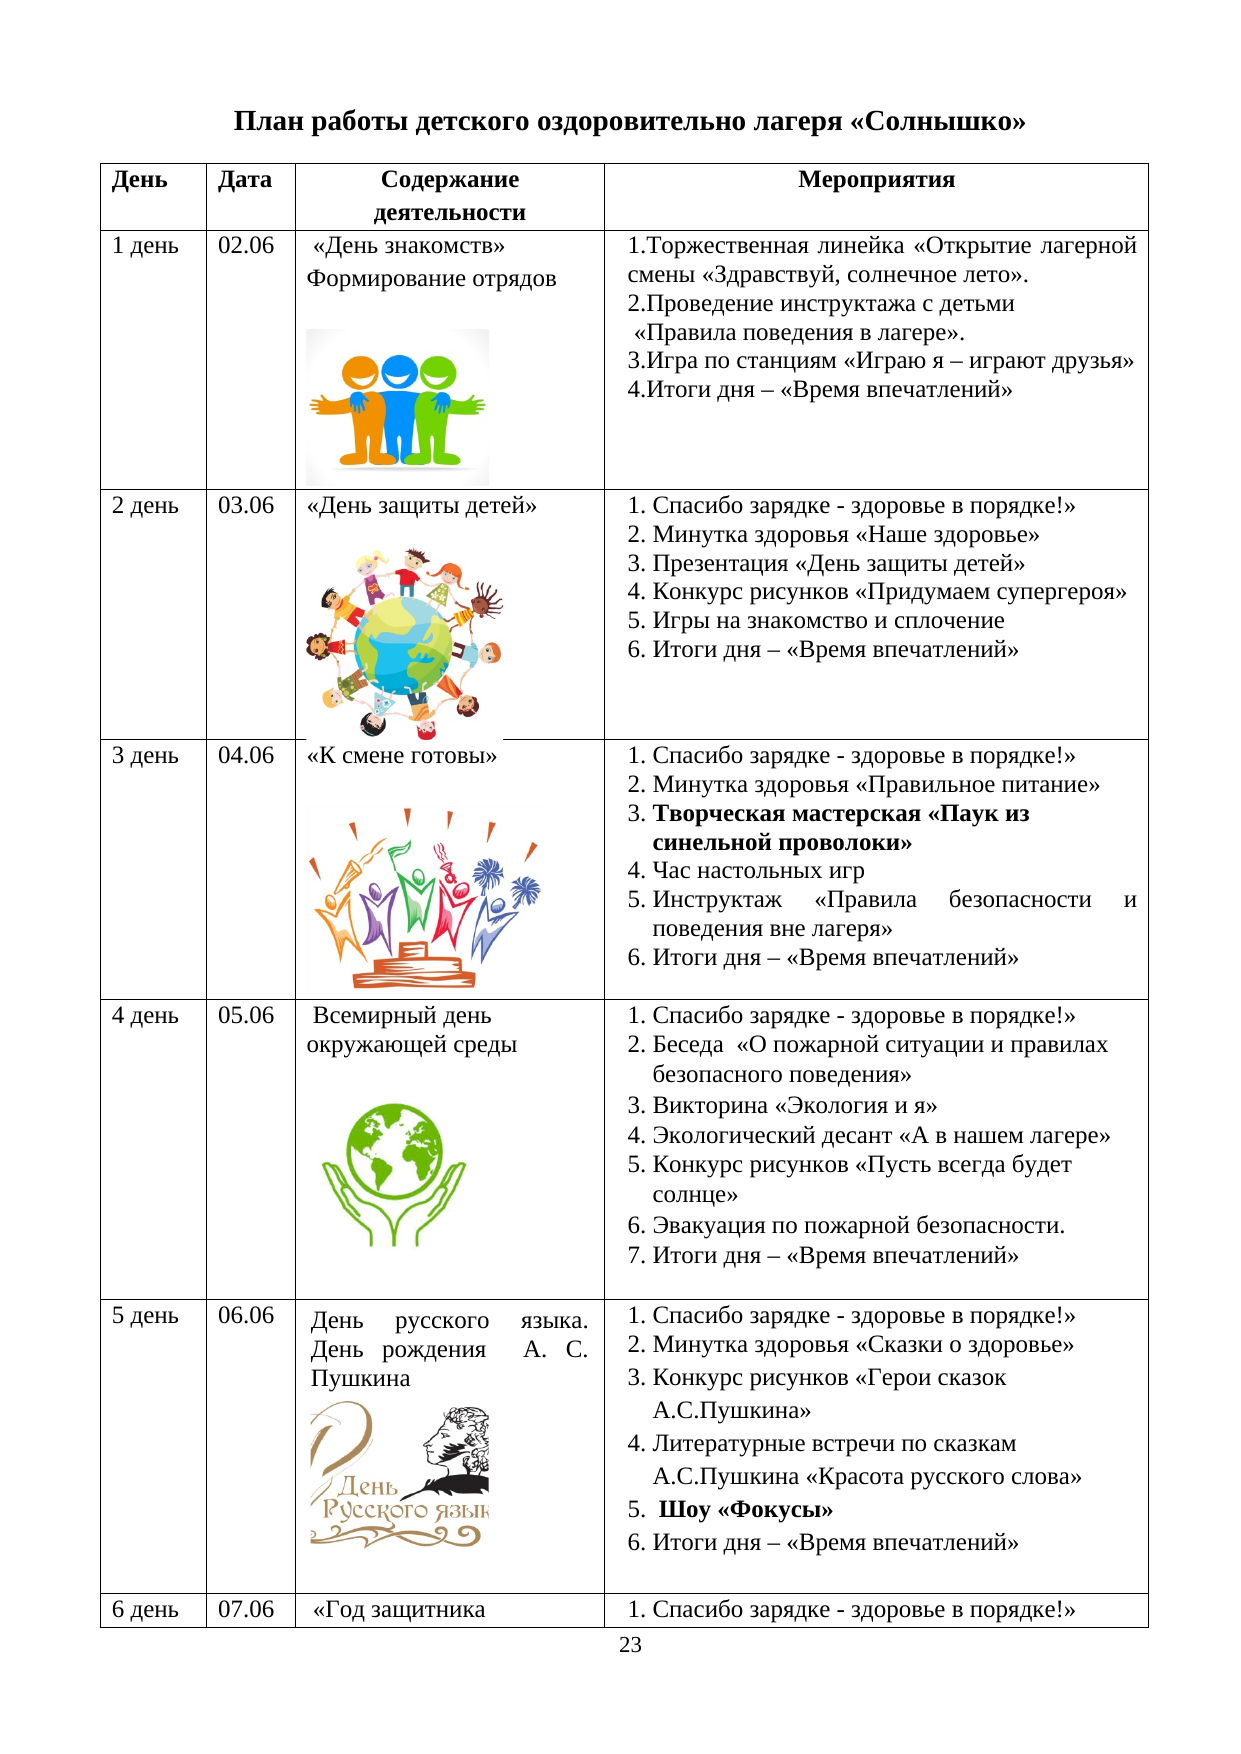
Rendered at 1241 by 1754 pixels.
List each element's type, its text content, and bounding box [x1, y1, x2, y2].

picture [306, 1086, 482, 1262]
picture [306, 547, 504, 740]
table_cell 6 день [101, 1594, 206, 1627]
text План работы детского оздоровительно лагеря «Солнышко» [133, 103, 1128, 137]
table_cell «День знакомств» Формирование отрядов [296, 231, 604, 489]
table_cell Спасибо зарядке - здоровье в порядке!» Минутка здоровья «Сказки о здоровье» Конкурс рисунков «Герои сказок А.С.Пушкина» Литературные встречи по сказкам А.С.Пушкина «Красота русского слова» Шоу «Фокусы» Итоги дня – «Время впечатлений» [605, 1300, 1148, 1593]
table_header День [101, 164, 206, 229]
table_cell 05.06 [207, 1000, 295, 1299]
picture [306, 329, 490, 486]
table_header Мероприятия [605, 164, 1148, 229]
table_cell Всемирный день окружающей среды [296, 1000, 604, 1299]
table_cell 5 день [101, 1300, 206, 1593]
table_cell 3 день [101, 740, 206, 999]
table_cell 03.06 [207, 490, 295, 739]
table_header Содержание деятельности [296, 164, 604, 229]
table_cell День русского языка. День рождения А. С. Пушкина [296, 1300, 604, 1593]
table_cell Спасибо зарядке - здоровье в порядке!» Минутка здоровья «Наше здоровье» Презентация «День защиты детей» Конкурс рисунков «Придумаем супергероя» Игры на знакомство и сплочение Итоги дня – «Время впечатлений» [605, 490, 1148, 739]
table_cell «К смене готовы» [296, 740, 604, 999]
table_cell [605, 1594, 1148, 1627]
table_cell 1.Торжественная линейка «Открытие лагерной смены «Здравствуй, солнечное лето». 2.Проведение инструктажа с детьми «Правила поведения в лагере». 3.Игра по станциям «Играю я – играют друзья» 4.Итоги дня – «Время впечатлений» [605, 231, 1148, 489]
table_cell 07.06 [207, 1594, 295, 1627]
table_cell 2 день [101, 490, 206, 739]
table_cell 06.06 [207, 1300, 295, 1593]
table_cell 02.06 [207, 231, 295, 489]
picture [306, 806, 544, 990]
table_cell 1 день [101, 231, 206, 489]
table_cell Спасибо зарядке - здоровье в порядке!» Беседа «О пожарной ситуации и правилах безопасного поведения» Викторина «Экология и я» Экологический десант «А в нашем лагере» Конкурс рисунков «Пусть всегда будет солнце» Эвакуация по пожарной безопасности. Итоги дня – «Время впечатлений» [605, 1000, 1148, 1299]
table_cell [296, 1594, 604, 1627]
table_header Дата [207, 164, 295, 229]
table_cell Спасибо зарядке - здоровье в порядке!» Минутка здоровья «Правильное питание» Творческая мастерская «Паук из синельной проволоки» Час настольных игр Инструктаж «Правила безопасности и поведения вне лагеря» Итоги дня – «Время впечатлений» [605, 740, 1148, 999]
table_cell 04.06 [207, 740, 295, 999]
picture [310, 1396, 489, 1555]
table_cell «День защиты детей» [296, 490, 604, 739]
table_cell 4 день [101, 1000, 206, 1299]
